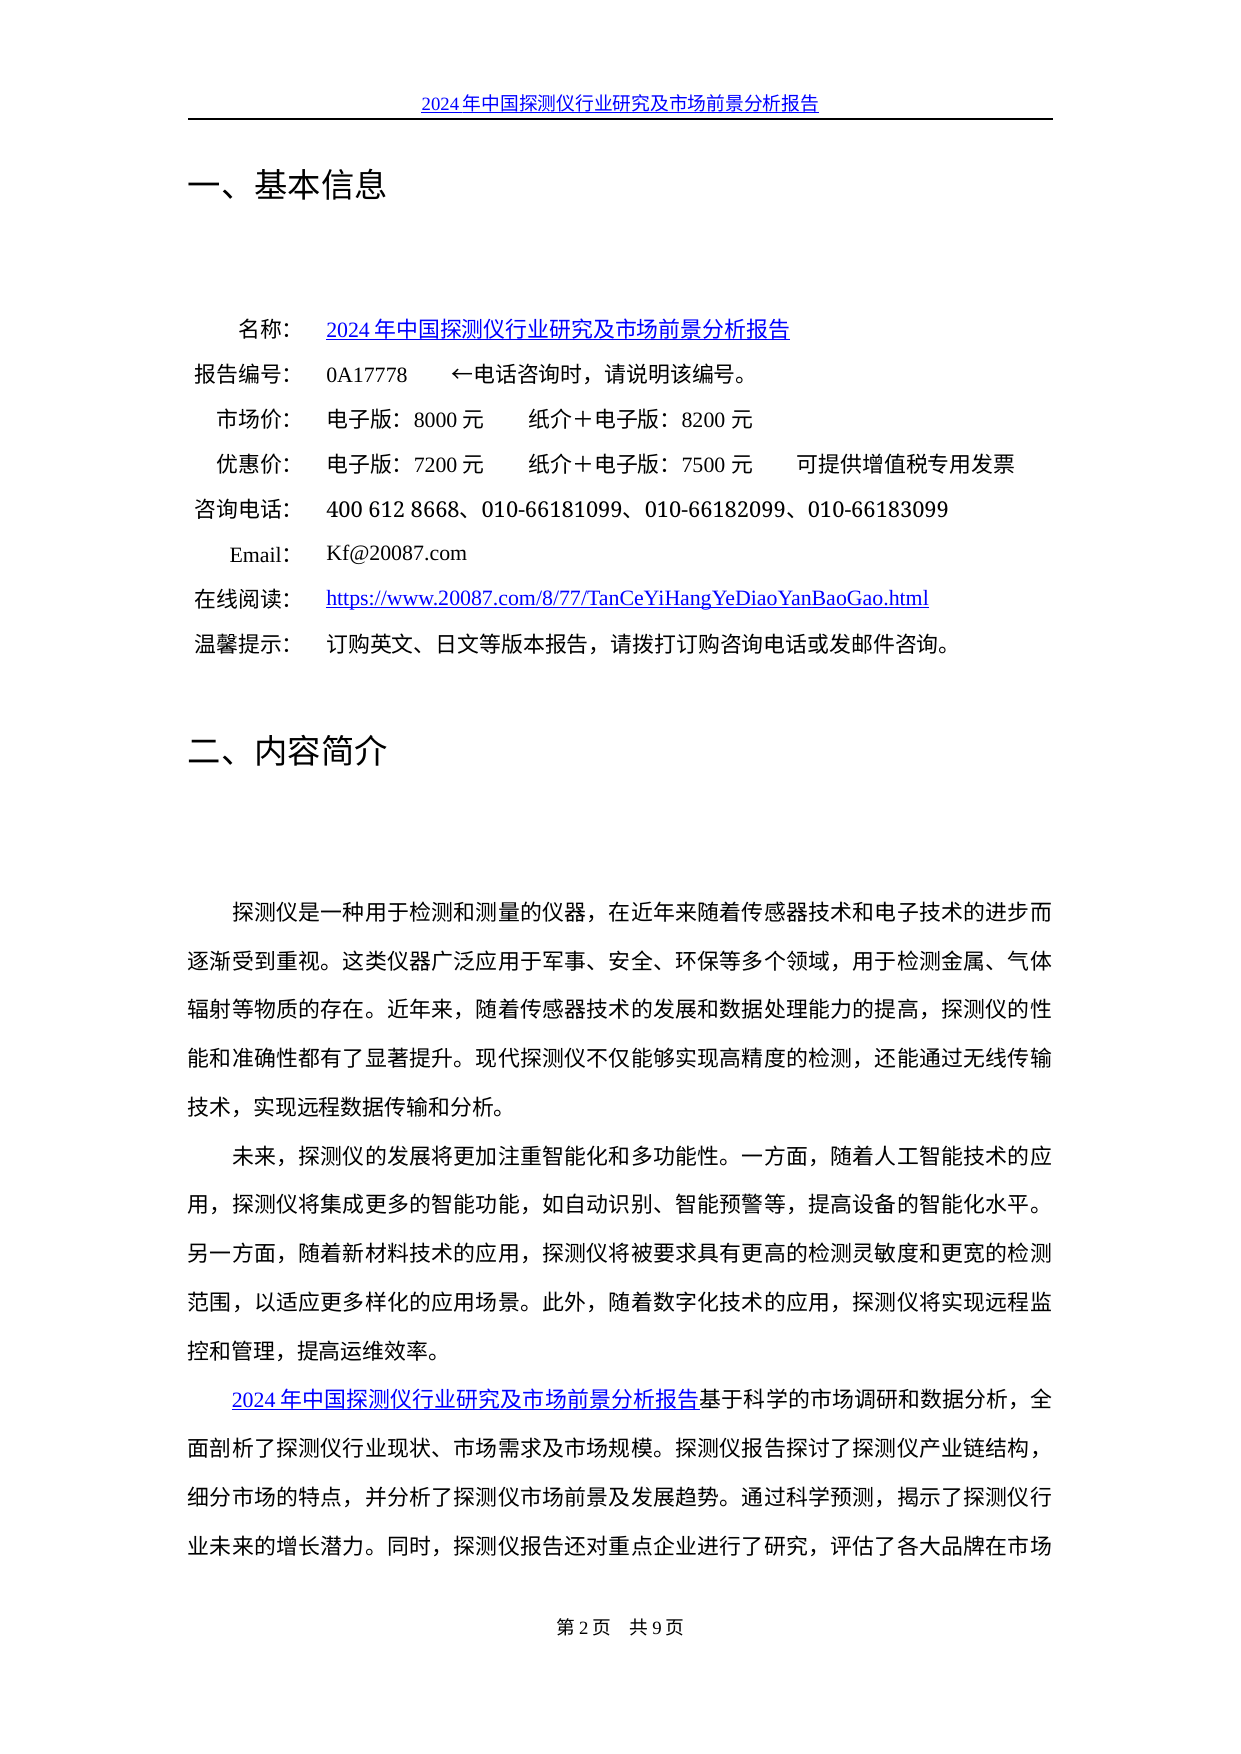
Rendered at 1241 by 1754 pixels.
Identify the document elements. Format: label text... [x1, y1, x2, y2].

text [187, 894, 1053, 1561]
table_cell [315, 582, 1073, 627]
table_cell 电子版：8000 元 纸介＋电子版：8200 元 [315, 402, 1073, 447]
title 一、基本信息 [187, 150, 1053, 215]
table_cell 咨询电话： [167, 492, 315, 537]
table_cell 电子版：7200 元 纸介＋电子版：7500 元 可提供增值税专用发票 [315, 447, 1073, 492]
table_header 名称： [167, 312, 315, 357]
title 二、内容简介 [187, 717, 1053, 782]
table_cell 在线阅读： [167, 582, 315, 627]
table_cell 优惠价： [167, 447, 315, 492]
table_cell 400 612 8668、010-66181099、010-66182099、010-66183099 [315, 492, 1073, 537]
table_cell Kf@20087.com [315, 537, 1073, 582]
table_header 2024年中国探测仪行业研究及市场前景分析报告 [315, 312, 1073, 357]
table_cell 市场价： [167, 402, 315, 447]
table_cell 订购英文、日文等版本报告，请拨打订购咨询电话或发邮件咨询。 [315, 627, 1073, 672]
table_cell Email： [167, 537, 315, 582]
table_cell 0A17778 ←电话咨询时，请说明该编号。 [315, 357, 1073, 402]
table_cell 报告编号： [167, 357, 315, 402]
table_cell 温馨提示： [167, 627, 315, 672]
